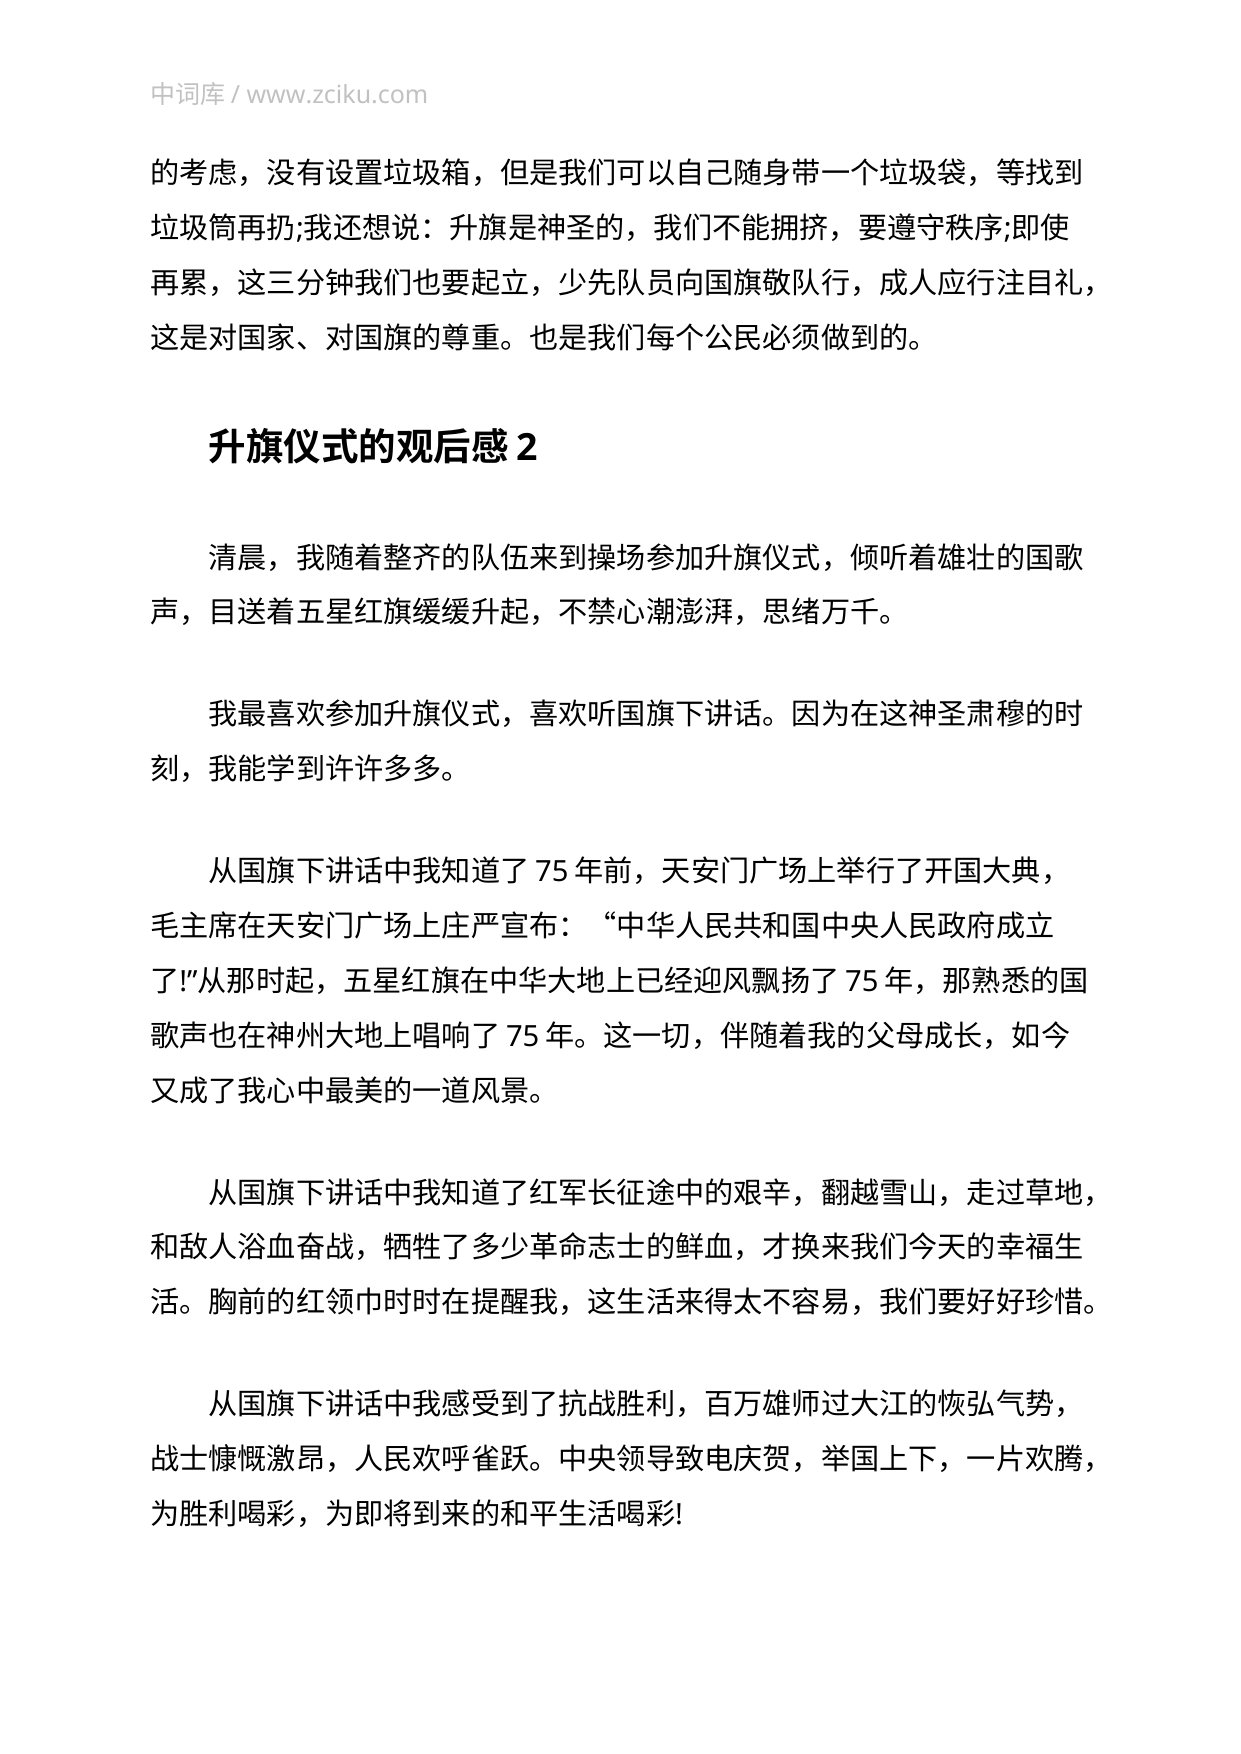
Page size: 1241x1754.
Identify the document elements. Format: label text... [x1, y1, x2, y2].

text 清晨，我随着整齐的队伍来到操场参加升旗仪式，倾听着雄壮的国歌声，目送着五星红旗缓缓升起，不禁心潮澎湃，思绪万千。 [150, 534, 1090, 631]
text 我最喜欢参加升旗仪式，喜欢听国旗下讲话。因为在这神圣肃穆的时刻，我能学到许许多多。 [150, 691, 1090, 788]
text 从国旗下讲话中我知道了75年前，天安门广场上举行了开国大典，毛主席在天安门广场上庄严宣布：“中华人民共和国中央人民政府成立了!”从那时起，五星红旗在中华大地上已经迎风飘扬了75年，那熟悉的国歌声也在神州大地上唱响了75年。这一切，伴随着我的父母成长，如今又成了我心中最美的一道风景。 [150, 847, 1090, 1110]
text 从国旗下讲话中我感受到了抗战胜利，百万雄师过大江的恢弘气势，战士慷慨激昂，人民欢呼雀跃。中央领导致电庆贺，举国上下，一片欢腾，为胜利喝彩，为即将到来的和平生活喝彩! [150, 1381, 1090, 1533]
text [150, 150, 1090, 357]
text 从国旗下讲话中我知道了红军长征途中的艰辛，翻越雪山，走过草地，和敌人浴血奋战，牺牲了多少革命志士的鲜血，才换来我们今天的幸福生活。胸前的红领巾时时在提醒我，这生活来得太不容易，我们要好好珍惜。 [150, 1169, 1090, 1321]
text 升旗仪式的观后感2 [150, 417, 1090, 471]
